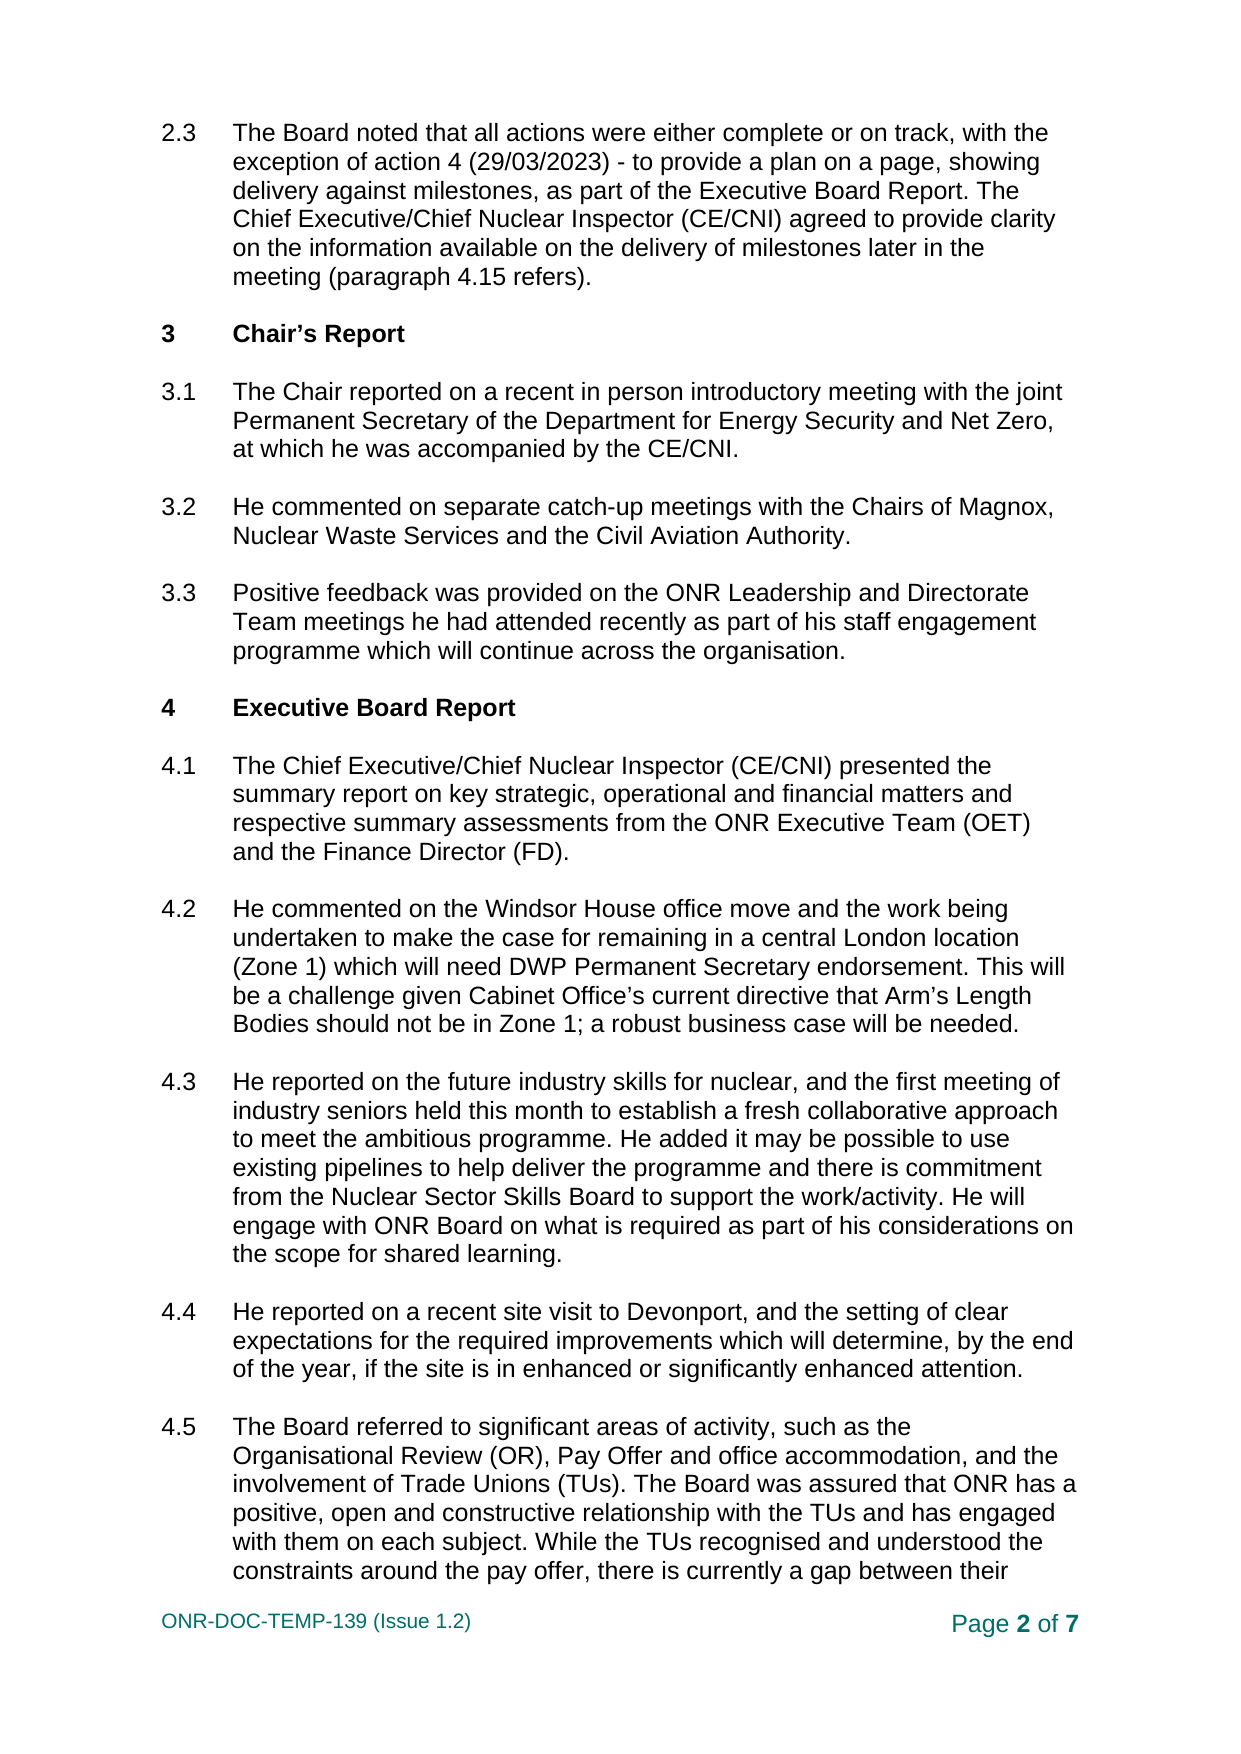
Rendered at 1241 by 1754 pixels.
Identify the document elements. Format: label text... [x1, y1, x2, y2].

table_cell The Chief Executive/Chief Nuclear Inspector (CE/CNI) presented the summary report on key strategic, operational and financial matters and respective summary assessments from the ONR Executive Team (OET) and the Finance Director (FD). [221, 751, 1090, 894]
table_cell 3.1 [150, 377, 221, 492]
table_cell 2.3 [150, 118, 221, 319]
table_cell Positive feedback was provided on the ONR Leadership and Directorate Team meetings he had attended recently as part of his staff engagement programme which will continue across the organisation. [221, 578, 1090, 693]
table_cell Executive Board Report [221, 693, 1090, 751]
table_cell 4.4 [150, 1297, 221, 1412]
table_cell 3.3 [150, 578, 221, 693]
table_cell The Board noted that all actions were either complete or on track, with the exception of action 4 (29/03/2023) - to provide a plan on a page, showing delivery against milestones, as part of the Executive Board Report. The Chief Executive/Chief Nuclear Inspector (CE/CNI) agreed to provide clarity on the information available on the delivery of milestones later in the meeting (paragraph 4.15 refers). [221, 118, 1090, 319]
table_cell He commented on the Windsor House office move and the work being undertaken to make the case for remaining in a central London location (Zone 1) which will need DWP Permanent Secretary endorsement. This will be a challenge given Cabinet Office’s current directive that Arm’s Length Bodies should not be in Zone 1; a robust business case will be needed. [221, 894, 1090, 1067]
table_cell He reported on a recent site visit to Devonport, and the setting of clear expectations for the required improvements which will determine, by the end of the year, if the site is in enhanced or significantly enhanced attention. [221, 1297, 1090, 1412]
table_cell He commented on separate catch-up meetings with the Chairs of Magnox, Nuclear Waste Services and the Civil Aviation Authority. [221, 492, 1090, 578]
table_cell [221, 1412, 1090, 1584]
table_cell The Chair reported on a recent in person introductory meeting with the joint Permanent Secretary of the Department for Energy Security and Net Zero, at which he was accompanied by the CE/CNI. [221, 377, 1090, 492]
table_cell 4.2 [150, 894, 221, 1067]
table_cell He reported on the future industry skills for nuclear, and the first meeting of industry seniors held this month to establish a fresh collaborative approach to meet the ambitious programme. He added it may be possible to use existing pipelines to help deliver the programme and there is commitment from the Nuclear Sector Skills Board to support the work/activity. He will engage with ONR Board on what is required as part of his considerations on the scope for shared learning. [221, 1067, 1090, 1297]
table_cell 3 [150, 319, 221, 377]
table_cell 3.2 [150, 492, 221, 578]
table_cell 4 [150, 693, 221, 751]
table_cell Chair’s Report [221, 319, 1090, 377]
table_cell 4.5 [150, 1412, 221, 1584]
table_cell 4.3 [150, 1067, 221, 1297]
table_cell 4.1 [150, 751, 221, 894]
